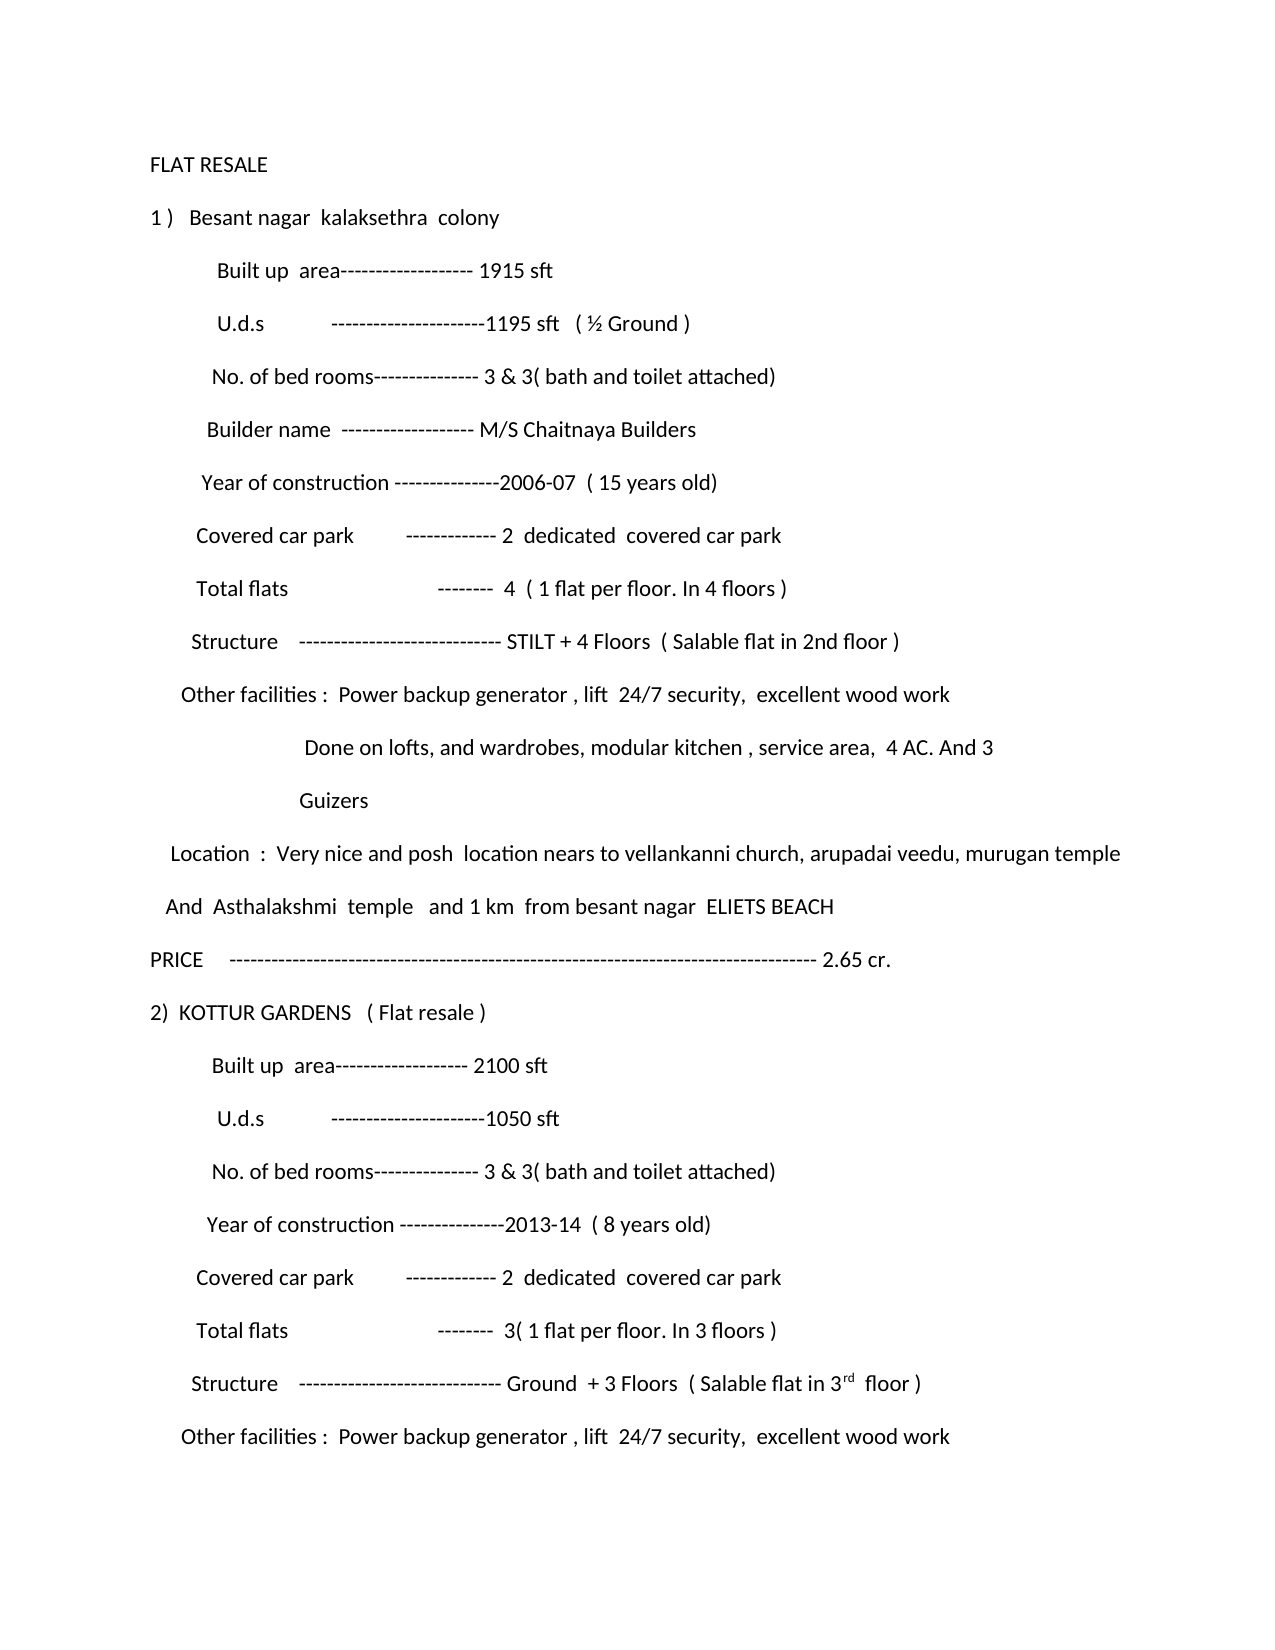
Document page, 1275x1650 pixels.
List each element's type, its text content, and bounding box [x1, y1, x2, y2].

text U.d.s ----------------------1195 sft ( ½ Ground ) [150, 309, 1125, 337]
text Built up area------------------- 2100 sft [150, 1051, 1125, 1079]
text PRICE ------------------------------------------------------------------------------------ 2.65 cr. [150, 945, 1125, 973]
text Other facilities : Power backup generator , lift 24/7 security, excellent wood work [150, 1422, 1125, 1451]
text U.d.s ----------------------1050 sft [150, 1104, 1125, 1132]
text Done on lofts, and wardrobes, modular kitchen , service area, 4 AC. And 3 [150, 733, 1125, 761]
text FLAT RESALE [150, 150, 1125, 178]
text Covered car park ------------- 2 dedicated covered car park [150, 521, 1125, 549]
text Total flats -------- 4 ( 1 flat per floor. In 4 floors ) [150, 574, 1125, 602]
text Guizers [150, 786, 1125, 814]
text Builder name ------------------- M/S Chaitnaya Builders [150, 415, 1125, 443]
text Year of construction ---------------2013-14 ( 8 years old) [150, 1210, 1125, 1238]
text Built up area------------------- 1915 sft [150, 256, 1125, 284]
text 2) KOTTUR GARDENS ( Flat resale ) [150, 998, 1125, 1026]
text No. of bed rooms--------------- 3 & 3( bath and toilet attached) [150, 1157, 1125, 1185]
text Other facilities : Power backup generator , lift 24/7 security, excellent wood work [150, 680, 1125, 708]
text Year of construction ---------------2006-07 ( 15 years old) [150, 468, 1125, 496]
text 1 ) Besant nagar kalaksethra colony [150, 203, 1125, 231]
text And Asthalakshmi temple and 1 km from besant nagar ELIETS BEACH [150, 892, 1125, 920]
text Structure ----------------------------- STILT + 4 Floors ( Salable flat in 2nd floor ) [150, 627, 1125, 655]
text Structure ----------------------------- Ground + 3 Floors ( Salable flat in 3rd floor ) [150, 1369, 1125, 1397]
text Location : Very nice and posh location nears to vellankanni church, arupadai veedu, murugan temple [150, 839, 1125, 867]
text No. of bed rooms--------------- 3 & 3( bath and toilet attached) [150, 362, 1125, 390]
text Total flats -------- 3( 1 flat per floor. In 3 floors ) [150, 1316, 1125, 1344]
text Covered car park ------------- 2 dedicated covered car park [150, 1263, 1125, 1291]
